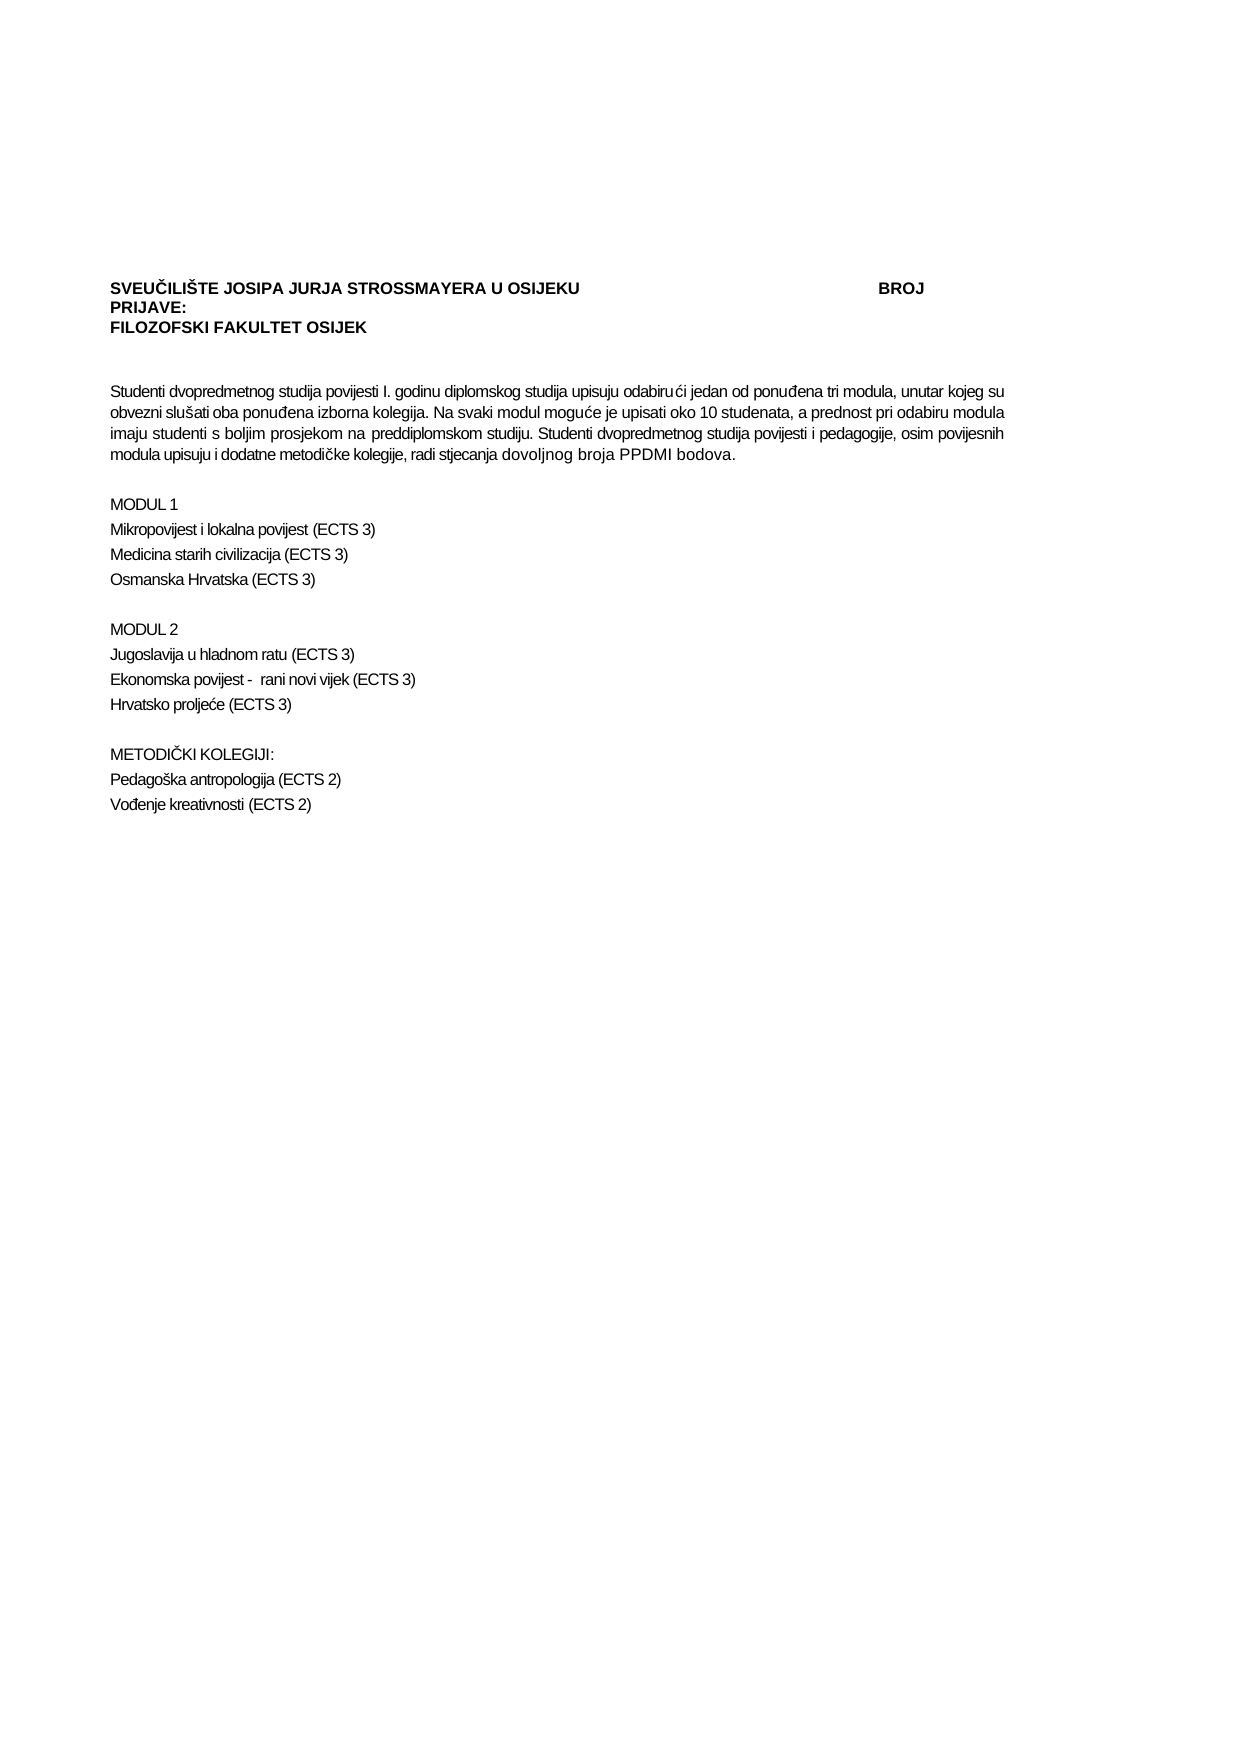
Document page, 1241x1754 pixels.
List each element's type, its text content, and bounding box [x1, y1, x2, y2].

text Ekonomska povijest - rani novi vijek (ECTS 3) [110, 665, 1005, 690]
text MODUL 1 [110, 490, 1005, 515]
text Studenti dvopredmetnog studija povijesti I. godinu diplomskog studija upisuju odabirući jedan od ponuđena tri modula, unutar kojeg su obvezni slušati oba ponuđena izborna kolegija. Na svaki modul moguće je upisati oko 10 studenata, a prednost pri odabiru modula imaju studenti s boljim prosjekom na preddiplomskom studiju. Studenti dvopredmetnog studija povijesti i pedagogije, osim povijesnih modula upisuju i dodatne metodičke kolegije, radi stjecanja dovoljnog broja PPDMI bodova. [110, 380, 1005, 464]
text Pedagoška antropologija (ECTS 2) [110, 765, 1005, 790]
text Osmanska Hrvatska (ECTS 3) [110, 565, 1005, 590]
text Mikropovijest i lokalna povijest (ECTS 3) [110, 515, 1005, 540]
text Vođenje kreativnosti (ECTS 2) [110, 790, 1005, 815]
text Medicina starih civilizacija (ECTS 3) [110, 540, 1005, 565]
text Hrvatsko proljeće (ECTS 3) [110, 690, 1005, 715]
text MODUL 2 [110, 615, 1005, 640]
text Jugoslavija u hladnom ratu (ECTS 3) [110, 640, 1005, 665]
text FILOZOFSKI FAKULTET OSIJEK [110, 318, 1005, 337]
text SVEUČILIŠTE JOSIPA JURJA STROSSMAYERA U OSIJEKU BROJ PRIJAVE: [110, 279, 1005, 317]
text METODIČKI KOLEGIJI: [110, 740, 1005, 765]
